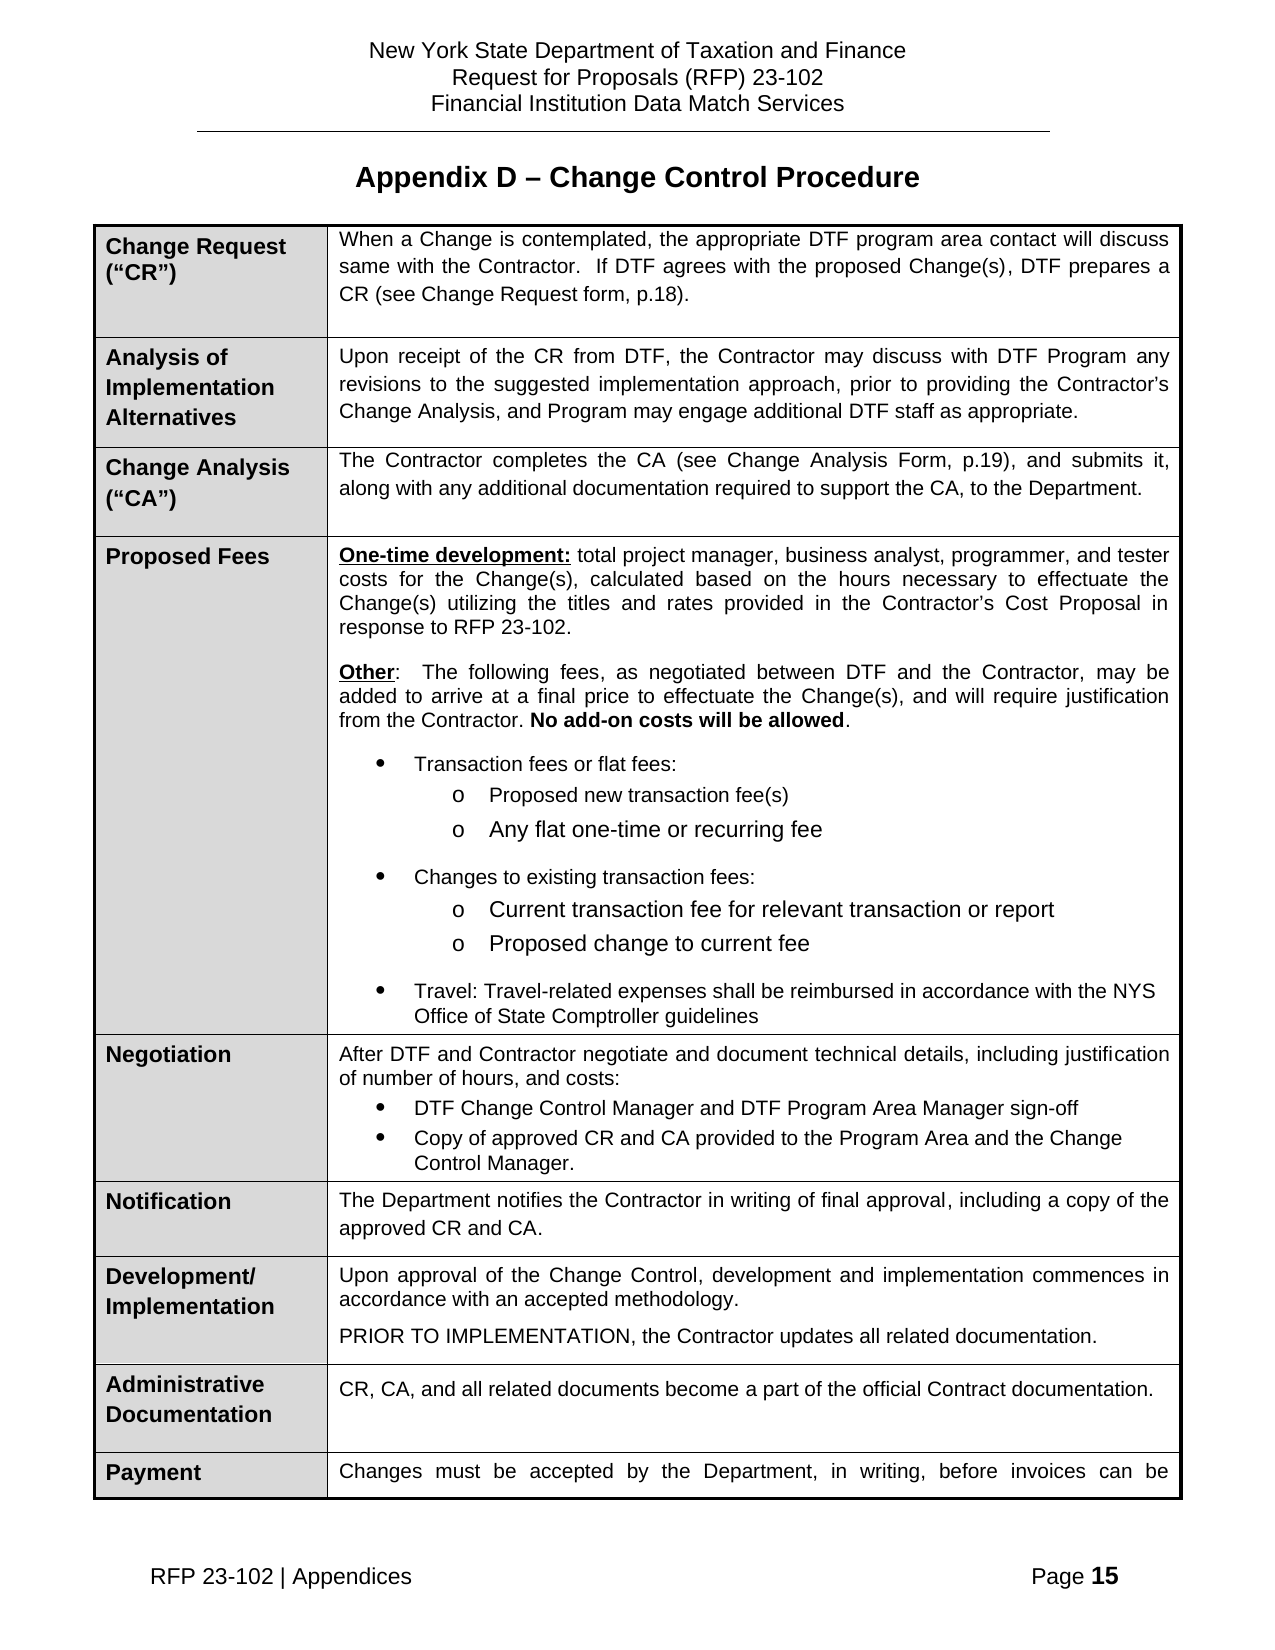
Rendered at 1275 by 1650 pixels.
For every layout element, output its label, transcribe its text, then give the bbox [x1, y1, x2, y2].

table_cell CR, CA, and all related documents become a part of the official Contract documentation. [328, 1365, 1179, 1452]
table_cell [328, 1453, 1179, 1497]
table_cell Administrative Documentation [96, 1365, 327, 1452]
table_cell The Department notifies the Contractor in writing of final approval, including a copy of the approved CR and CA. [328, 1182, 1179, 1256]
table_cell One-time development: total project manager, business analyst, programmer, and tester costs for the Change(s), calculated based on the hours necessary to effectuate the Change(s) utilizing the titles and rates provided in the Contractor’s Cost Proposal in response to RFP 23-102. Other: The following fees, as negotiated between DTF and the Contractor, may be added to arrive at a final price to effectuate the Change(s), and will require justification from the Contractor. No add-on costs will be allowed. Transaction fees or flat fees: Proposed new transaction fee(s) Any flat one-time or recurring fee Changes to existing transaction fees: Current transaction fee for relevant transaction or report Proposed change to current fee Travel: Travel-related expenses shall be reimbursed in accordance with the NYS Office of State Comptroller guidelines [328, 537, 1179, 1034]
table_cell Negotiation [96, 1035, 327, 1181]
table_cell Notification [96, 1182, 327, 1256]
table_header When a Change is contemplated, the appropriate DTF program area contact will discuss same with the Contractor. If DTF agrees with the proposed Change(s), DTF prepares a CR (see Change Request form, p.18). [328, 227, 1179, 337]
table_cell The Contractor completes the CA (see Change Analysis Form, p.19), and submits it, along with any additional documentation required to support the CA, to the Department. [328, 448, 1179, 536]
table_cell After DTF and Contractor negotiate and document technical details, including justification of number of hours, and costs: DTF Change Control Manager and DTF Program Area Manager sign-off Copy of approved CR and CA provided to the Program Area and the Change Control Manager. [328, 1035, 1179, 1181]
table_cell Change Analysis (“CA”) [96, 448, 327, 536]
table_header Change Request (“CR”) [96, 227, 327, 337]
table_cell Development/ Implementation [96, 1257, 327, 1363]
table_cell Proposed Fees [96, 537, 327, 1034]
table_cell Payment [96, 1453, 327, 1497]
table_cell Upon receipt of the CR from DTF, the Contractor may discuss with DTF Program any revisions to the suggested implementation approach, prior to providing the Contractor’s Change Analysis, and Program may engage additional DTF staff as appropriate. [328, 338, 1179, 447]
table_cell Analysis of Implementation Alternatives [96, 338, 327, 447]
table_cell Upon approval of the Change Control, development and implementation commences in accordance with an accepted methodology. PRIOR TO IMPLEMENTATION, the Contractor updates all related documentation. [328, 1257, 1179, 1363]
text Appendix D – Change Control Procedure [150, 160, 1125, 193]
